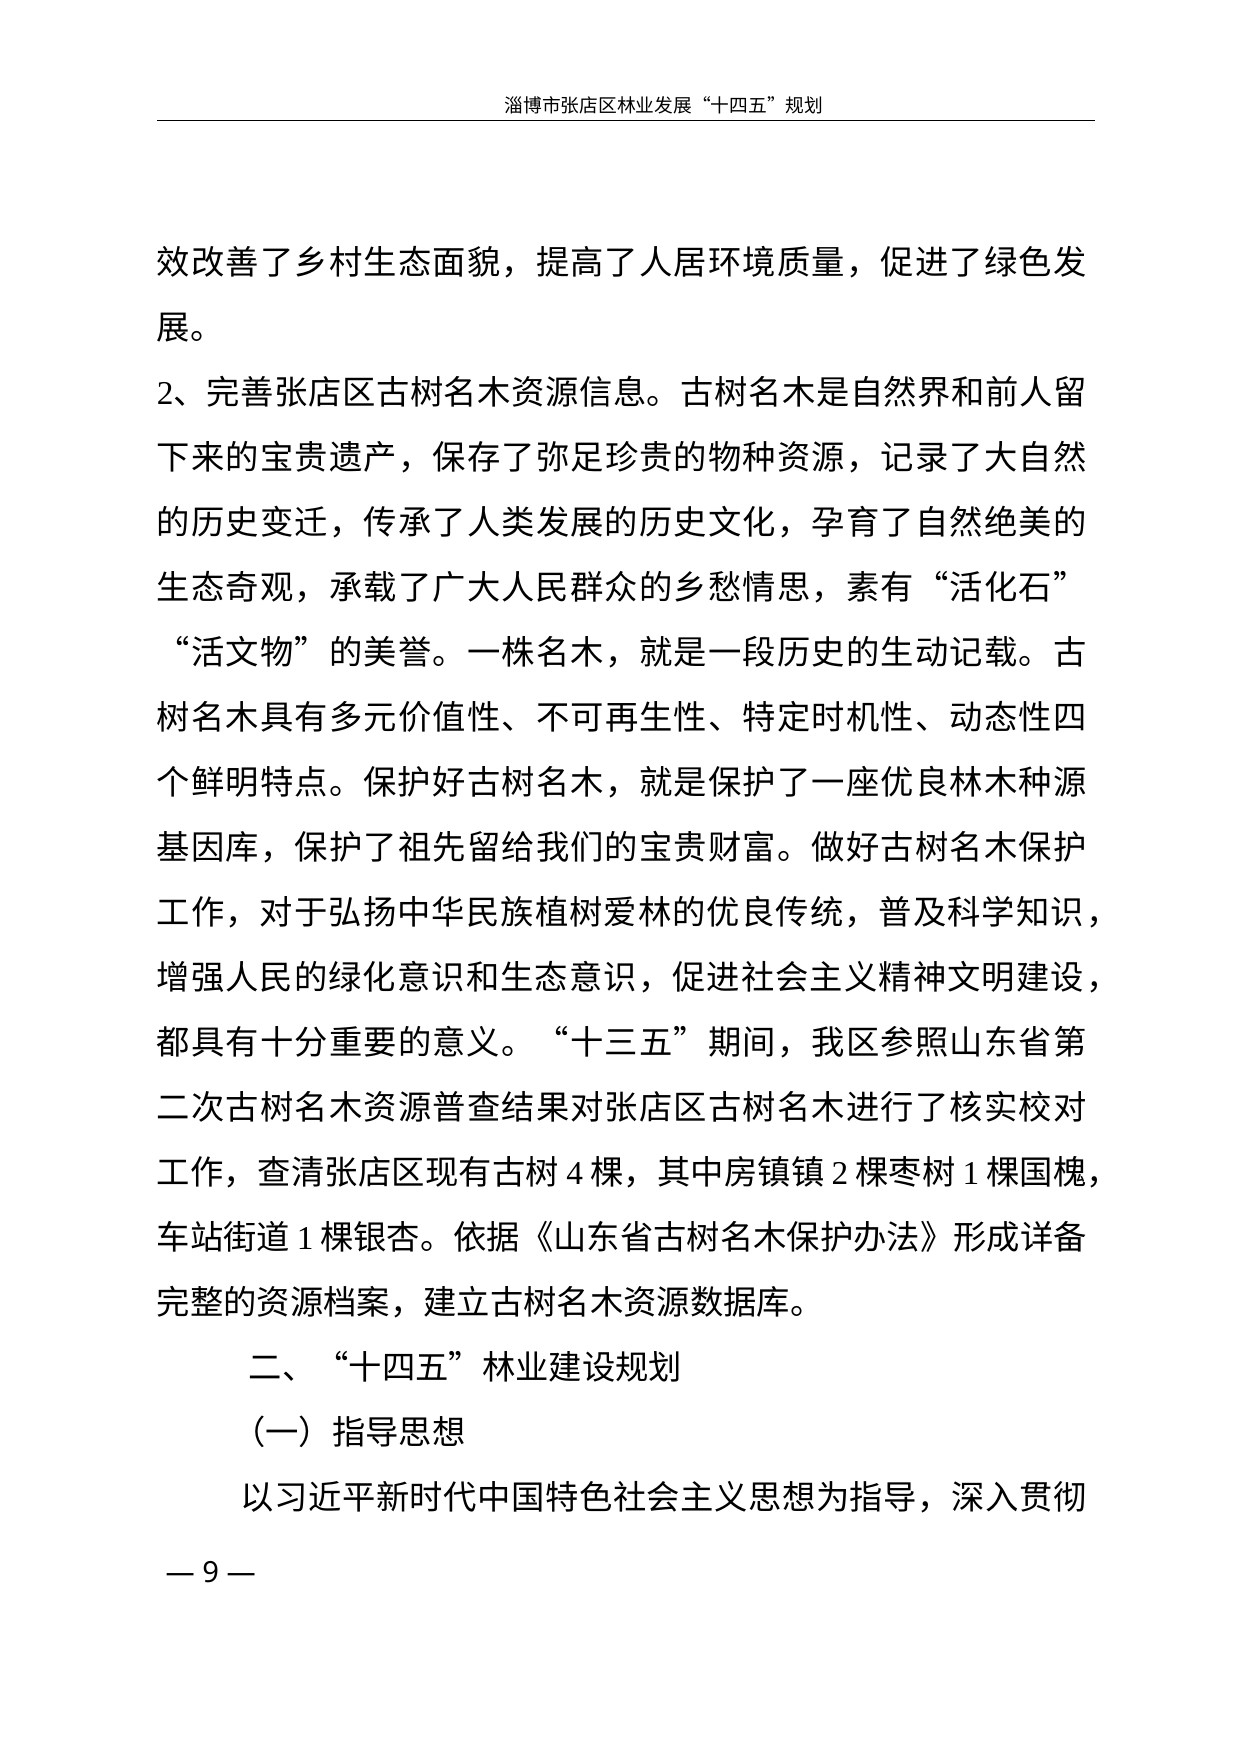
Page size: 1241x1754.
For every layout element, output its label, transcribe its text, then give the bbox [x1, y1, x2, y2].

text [165, 1462, 1087, 1527]
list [157, 227, 1087, 357]
text 二、“十四五”林业建设规划 [165, 1332, 1087, 1397]
text （一）指导思想 [165, 1397, 1087, 1462]
list 完善张店区古树名木资源信息。古树名木是自然界和前人留下来的宝贵遗产，保存了弥足珍贵的物种资源，记录了大自然的历史变迁，传承了人类发展的历史文化，孕育了自然绝美的生态奇观，承载了广大人民群众的乡愁情思，素有“活化石”“活文物”的美誉。一株名木，就是一段历史的生动记载。古树名木具有多元价值性、不可再生性、特定时机性、动态性四个鲜明特点。保护好古树名木，就是保护了一座优良林木种源基因库，保护了祖先留给我们的宝贵财富。做好古树名木保护工作，对于弘扬中华民族植树爱林的优良传统，普及科学知识，增强人民的绿化意识和生态意识，促进社会主义精神文明建设，都具有十分重要的意义。“十三五”期间，我区参照山东省第二次古树名木资源普查结果对张店区古树名木进行了核实校对工作，查清张店区现有古树4棵，其中房镇镇2棵枣树1棵国槐，车站街道1棵银杏。依据《山东省古树名木保护办法》形成详备完整的资源档案，建立古树名木资源数据库。 [157, 357, 1087, 1332]
